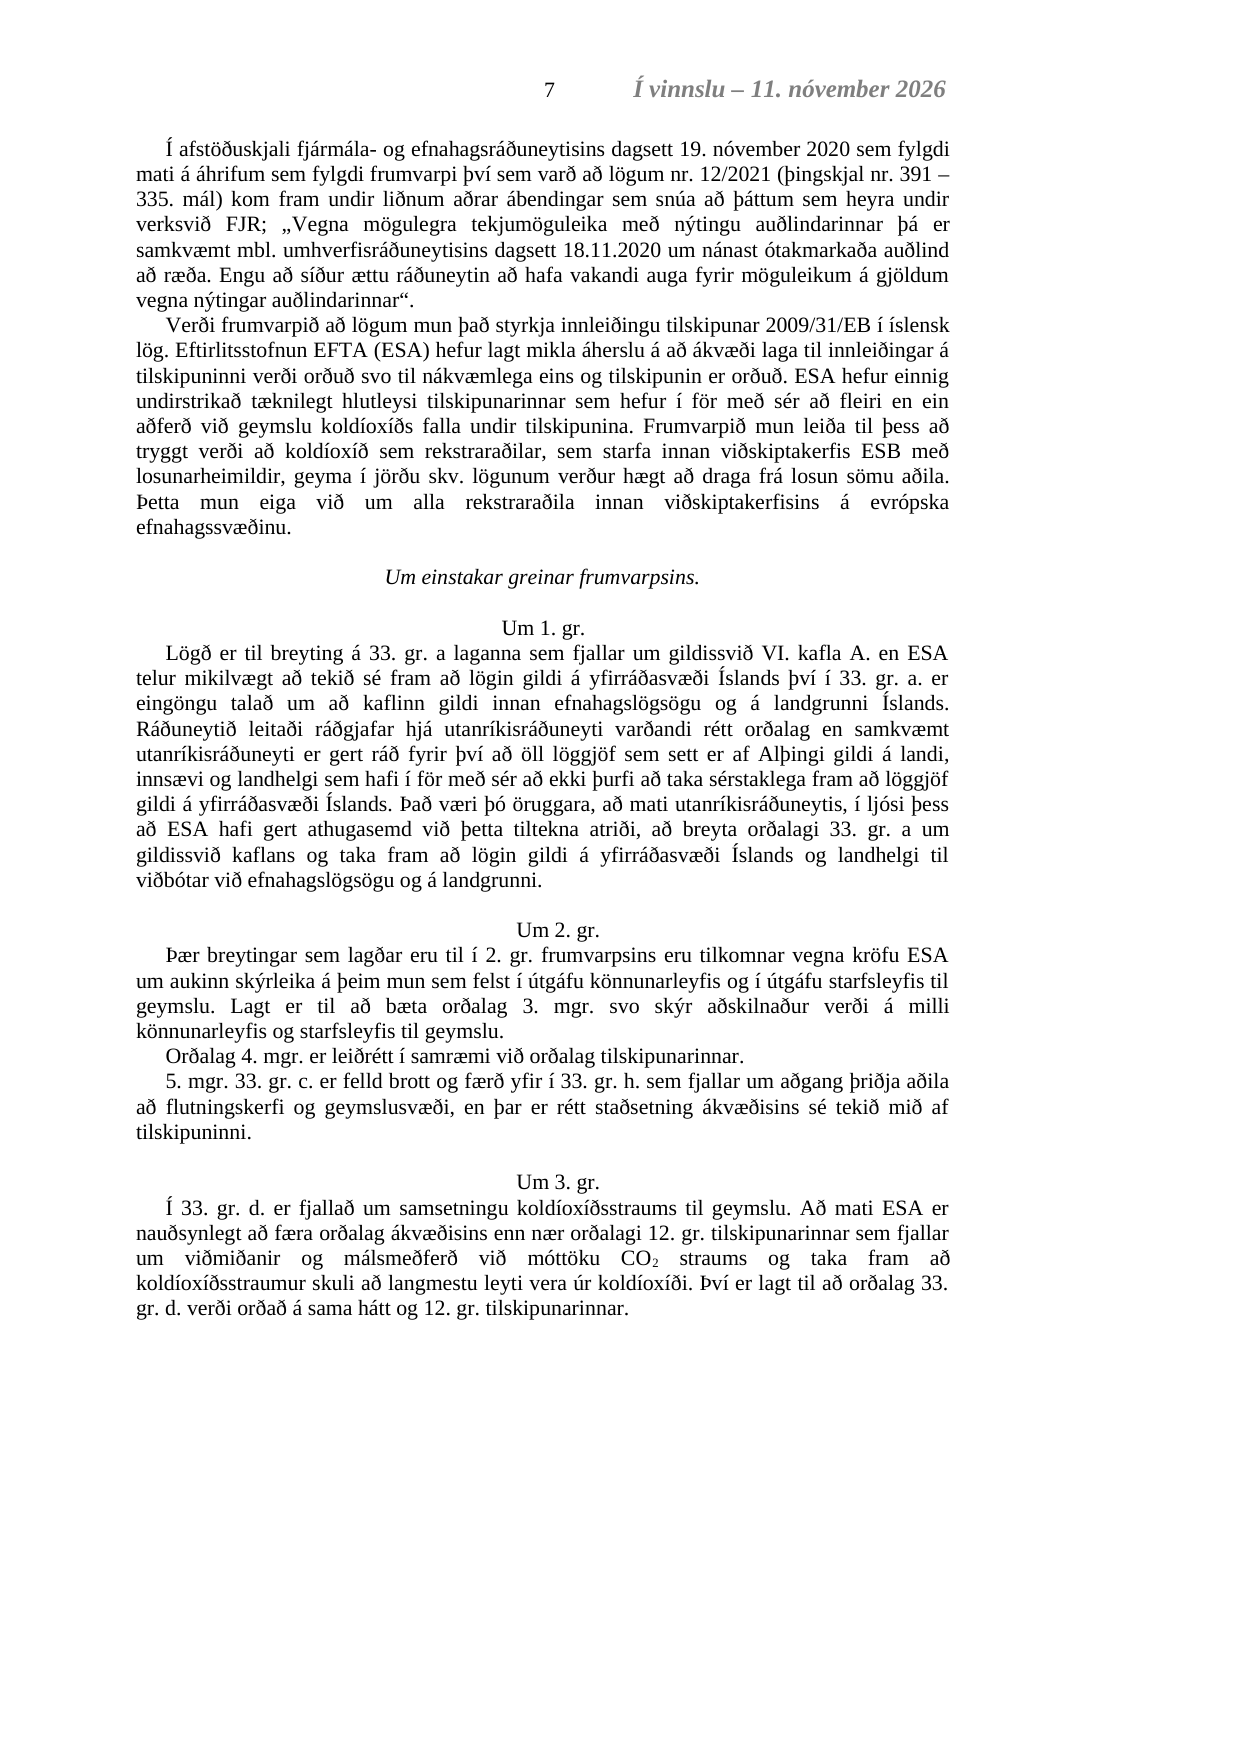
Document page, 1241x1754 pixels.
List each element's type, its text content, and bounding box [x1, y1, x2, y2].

text Um 2. gr. [136, 917, 951, 942]
text Um 3. gr. [136, 1169, 951, 1194]
text Um einstakar greinar frumvarpsins. [136, 564, 951, 589]
text Í 33. gr. d. er fjallað um samsetningu koldíoxíðsstraums til geymslu. Að mati ESA er nauðsynlegt að færa orðalag ákvæðisins enn nær orðalagi 12. gr. tilskipunarinnar sem fjallar um viðmiðanir og málsmeðferð við móttöku CO2 straums og taka fram að koldíoxíðsstraumur skuli að langmestu leyti vera úr koldíoxíði. Því er lagt til að orðalag 33. gr. d. verði orðað á sama hátt og 12. gr. tilskipunarinnar. [136, 1194, 951, 1321]
text Þær breytingar sem lagðar eru til í 2. gr. frumvarpsins eru tilkomnar vegna kröfu ESA um aukinn skýrleika á þeim mun sem felst í útgáfu könnunarleyfis og í útgáfu starfsleyfis til geymslu. Lagt er til að bæta orðalag 3. mgr. svo skýr aðskilnaður verði á milli könnunarleyfis og starfsleyfis til geymslu. [136, 942, 951, 1043]
text Lögð er til breyting á 33. gr. a laganna sem fjallar um gildissvið VI. kafla A. en ESA telur mikilvægt að tekið sé fram að lögin gildi á yfirráðasvæði Íslands því í 33. gr. a. er eingöngu talað um að kaflinn gildi innan efnahagslögsögu og á landgrunni Íslands. Ráðuneytið leitaði ráðgjafar hjá utanríkisráðuneyti varðandi rétt orðalag en samkvæmt utanríkisráðuneyti er gert ráð fyrir því að öll löggjöf sem sett er af Alþingi gildi á landi, innsævi og landhelgi sem hafi í för með sér að ekki þurfi að taka sérstaklega fram að löggjöf gildi á yfirráðasvæði Íslands. Það væri þó öruggara, að mati utanríkisráðuneytis, í ljósi þess að ESA hafi gert athugasemd við þetta tiltekna atriði, að breyta orðalagi 33. gr. a um gildissvið kaflans og taka fram að lögin gildi á yfirráðasvæði Íslands og landhelgi til viðbótar við efnahagslögsögu og á landgrunni. [136, 640, 951, 892]
text Í afstöðuskjali fjármála- og efnahagsráðuneytisins dagsett 19. nóvember 2020 sem fylgdi mati á áhrifum sem fylgdi frumvarpi því sem varð að lögum nr. 12/2021 (þingskjal nr. 391 – 335. mál) kom fram undir liðnum aðrar ábendingar sem snúa að þáttum sem heyra undir verksvið FJR; „Vegna mögulegra tekjumöguleika með nýtingu auðlindarinnar þá er samkvæmt mbl. umhverfisráðuneytisins dagsett 18.11.2020 um nánast ótakmarkaða auðlind að ræða. Engu að síður ættu ráðuneytin að hafa vakandi auga fyrir möguleikum á gjöldum vegna nýtingar auðlindarinnar“. [136, 136, 951, 312]
text 5. mgr. 33. gr. c. er felld brott og færð yfir í 33. gr. h. sem fjallar um aðgang þriðja aðila að flutningskerfi og geymslusvæði, en þar er rétt staðsetning ákvæðisins sé tekið mið af tilskipuninni. [136, 1068, 951, 1144]
text Orðalag 4. mgr. er leiðrétt í samræmi við orðalag tilskipunarinnar. [136, 1043, 951, 1068]
text Um 1. gr. [136, 615, 951, 640]
text Verði frumvarpið að lögum mun það styrkja innleiðingu tilskipunar 2009/31/EB í íslensk lög. Eftirlitsstofnun EFTA (ESA) hefur lagt mikla áherslu á að ákvæði laga til innleiðingar á tilskipuninni verði orðuð svo til nákvæmlega eins og tilskipunin er orðuð. ESA hefur einnig undirstrikað tæknilegt hlutleysi tilskipunarinnar sem hefur í för með sér að fleiri en ein aðferð við geymslu koldíoxíðs falla undir tilskipunina. Frumvarpið mun leiða til þess að tryggt verði að koldíoxíð sem rekstraraðilar, sem starfa innan viðskiptakerfis ESB með losunarheimildir, geyma í jörðu skv. lögunum verður hægt að draga frá losun sömu aðila. Þetta mun eiga við um alla rekstraraðila innan viðskiptakerfisins á evrópska efnahagssvæðinu. [136, 312, 951, 539]
